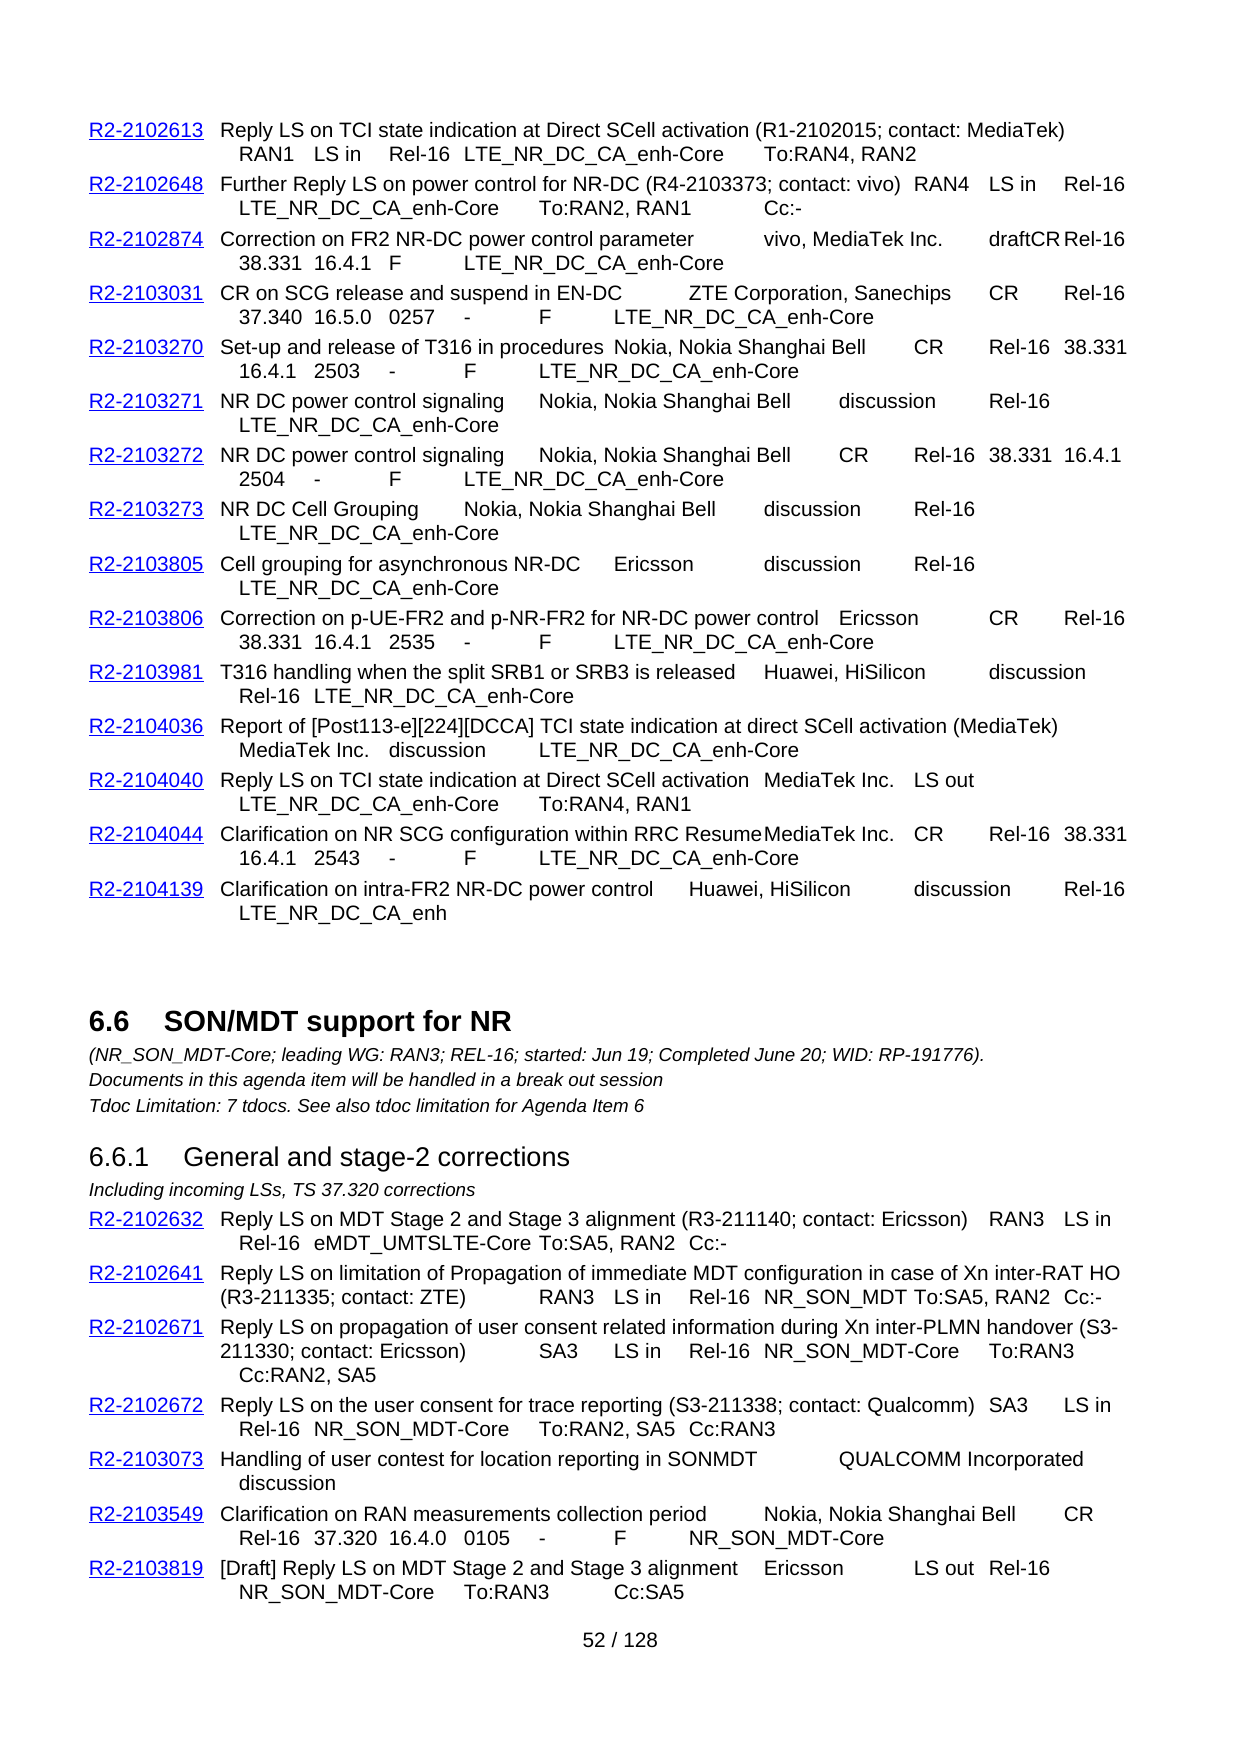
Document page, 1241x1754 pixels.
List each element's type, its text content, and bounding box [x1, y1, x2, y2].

title R2-2103031 CR on SCG release and suspend in EN-DC ZTE Corporation, Sanechips CR Rel-16 37.340 16.5.0 0257 - F LTE_NR_DC_CA_enh-Core [89, 281, 1152, 328]
text Tdoc Limitation: 7 tdocs. See also tdoc limitation for Agenda Item 6 [89, 1095, 1152, 1116]
title R2-2103549 Clarification on RAN measurements collection period Nokia, Nokia Shanghai Bell CR Rel-16 37.320 16.4.0 0105 - F NR_SON_MDT-Core [89, 1501, 1152, 1549]
title R2-2103272 NR DC power control signaling Nokia, Nokia Shanghai Bell CR Rel-16 38.331 16.4.1 2504 - F LTE_NR_DC_CA_enh-Core [89, 443, 1152, 491]
title R2-2104040 Reply LS on TCI state indication at Direct SCell activation MediaTek Inc. LS out LTE_NR_DC_CA_enh-Core To:RAN4, RAN1 [89, 768, 1152, 816]
title R2-2103273 NR DC Cell Grouping Nokia, Nokia Shanghai Bell discussion Rel-16 LTE_NR_DC_CA_enh-Core [89, 497, 1152, 545]
title R2-2104044 Clarification on NR SCG configuration within RRC Resume MediaTek Inc. CR Rel-16 38.331 16.4.1 2543 - F LTE_NR_DC_CA_enh-Core [89, 822, 1152, 870]
title R2-2102648 Further Reply LS on power control for NR-DC (R4-2103373; contact: vivo) RAN4 LS in Rel-16 LTE_NR_DC_CA_enh-Core To:RAN2, RAN1 Cc:- [89, 172, 1152, 220]
title R2-2103805 Cell grouping for asynchronous NR-DC Ericsson discussion Rel-16 LTE_NR_DC_CA_enh-Core [89, 551, 1152, 599]
title R2-2103271 NR DC power control signaling Nokia, Nokia Shanghai Bell discussion Rel-16 LTE_NR_DC_CA_enh-Core [89, 389, 1152, 437]
title R2-2102874 Correction on FR2 NR-DC power control parameter vivo, MediaTek Inc. draftCR Rel-16 38.331 16.4.1 F LTE_NR_DC_CA_enh-Core [89, 226, 1152, 274]
subtitle 6.6.1 General and stage-2 corrections [89, 1141, 1152, 1173]
title R2-2104139 Clarification on intra-FR2 NR-DC power control Huawei, HiSilicon discussion Rel-16 LTE_NR_DC_CA_enh [89, 876, 1152, 924]
title R2-2104036 Report of [Post113-e][224][DCCA] TCI state indication at direct SCell activation (MediaTek) MediaTek Inc. discussion LTE_NR_DC_CA_enh-Core [89, 714, 1152, 762]
title R2-2103806 Correction on p-UE-FR2 and p-NR-FR2 for NR-DC power control Ericsson CR Rel-16 38.331 16.4.1 2535 - F LTE_NR_DC_CA_enh-Core [89, 606, 1152, 653]
title R2-2102671 Reply LS on propagation of user consent related information during Xn inter-PLMN handover (S3-211330; contact: Ericsson) SA3 LS in Rel-16 NR_SON_MDT-Core To:RAN3 Cc:RAN2, SA5 [89, 1315, 1152, 1387]
title R2-2102641 Reply LS on limitation of Propagation of immediate MDT configuration in case of Xn inter-RAT HO (R3-211335; contact: ZTE) RAN3 LS in Rel-16 NR_SON_MDT To:SA5, RAN2 Cc:- [89, 1261, 1152, 1309]
subtitle 6.6 SON/MDT support for NR [89, 1003, 1152, 1037]
title R2-2103073 Handling of user contest for location reporting in SONMDT QUALCOMM Incorporated discussion [89, 1447, 1152, 1495]
title R2-2103981 T316 handling when the split SRB1 or SRB3 is released Huawei, HiSilicon discussion Rel-16 LTE_NR_DC_CA_enh-Core [89, 660, 1152, 708]
title R2-2102632 Reply LS on MDT Stage 2 and Stage 3 alignment (R3-211140; contact: Ericsson) RAN3 LS in Rel-16 eMDT_UMTSLTE-Core To:SA5, RAN2 Cc:- [89, 1207, 1152, 1254]
text Including incoming LSs, TS 37.320 corrections [89, 1179, 1152, 1200]
text Documents in this agenda item will be handled in a break out session [89, 1069, 1152, 1091]
title R2-2102613 Reply LS on TCI state indication at Direct SCell activation (R1-2102015; contact: MediaTek) RAN1 LS in Rel-16 LTE_NR_DC_CA_enh-Core To:RAN4, RAN2 [89, 118, 1152, 166]
title R2-2102672 Reply LS on the user consent for trace reporting (S3-211338; contact: Qualcomm) SA3 LS in Rel-16 NR_SON_MDT-Core To:RAN2, SA5 Cc:RAN3 [89, 1393, 1152, 1441]
title R2-2103819 [Draft] Reply LS on MDT Stage 2 and Stage 3 alignment Ericsson LS out Rel-16 NR_SON_MDT-Core To:RAN3 Cc:SA5 [89, 1556, 1152, 1603]
text (NR_SON_MDT-Core; leading WG: RAN3; REL-16; started: Jun 19; Completed June 20; WID: RP-191776). [89, 1043, 1152, 1065]
title R2-2103270 Set-up and release of T316 in procedures Nokia, Nokia Shanghai Bell CR Rel-16 38.331 16.4.1 2503 - F LTE_NR_DC_CA_enh-Core [89, 335, 1152, 383]
